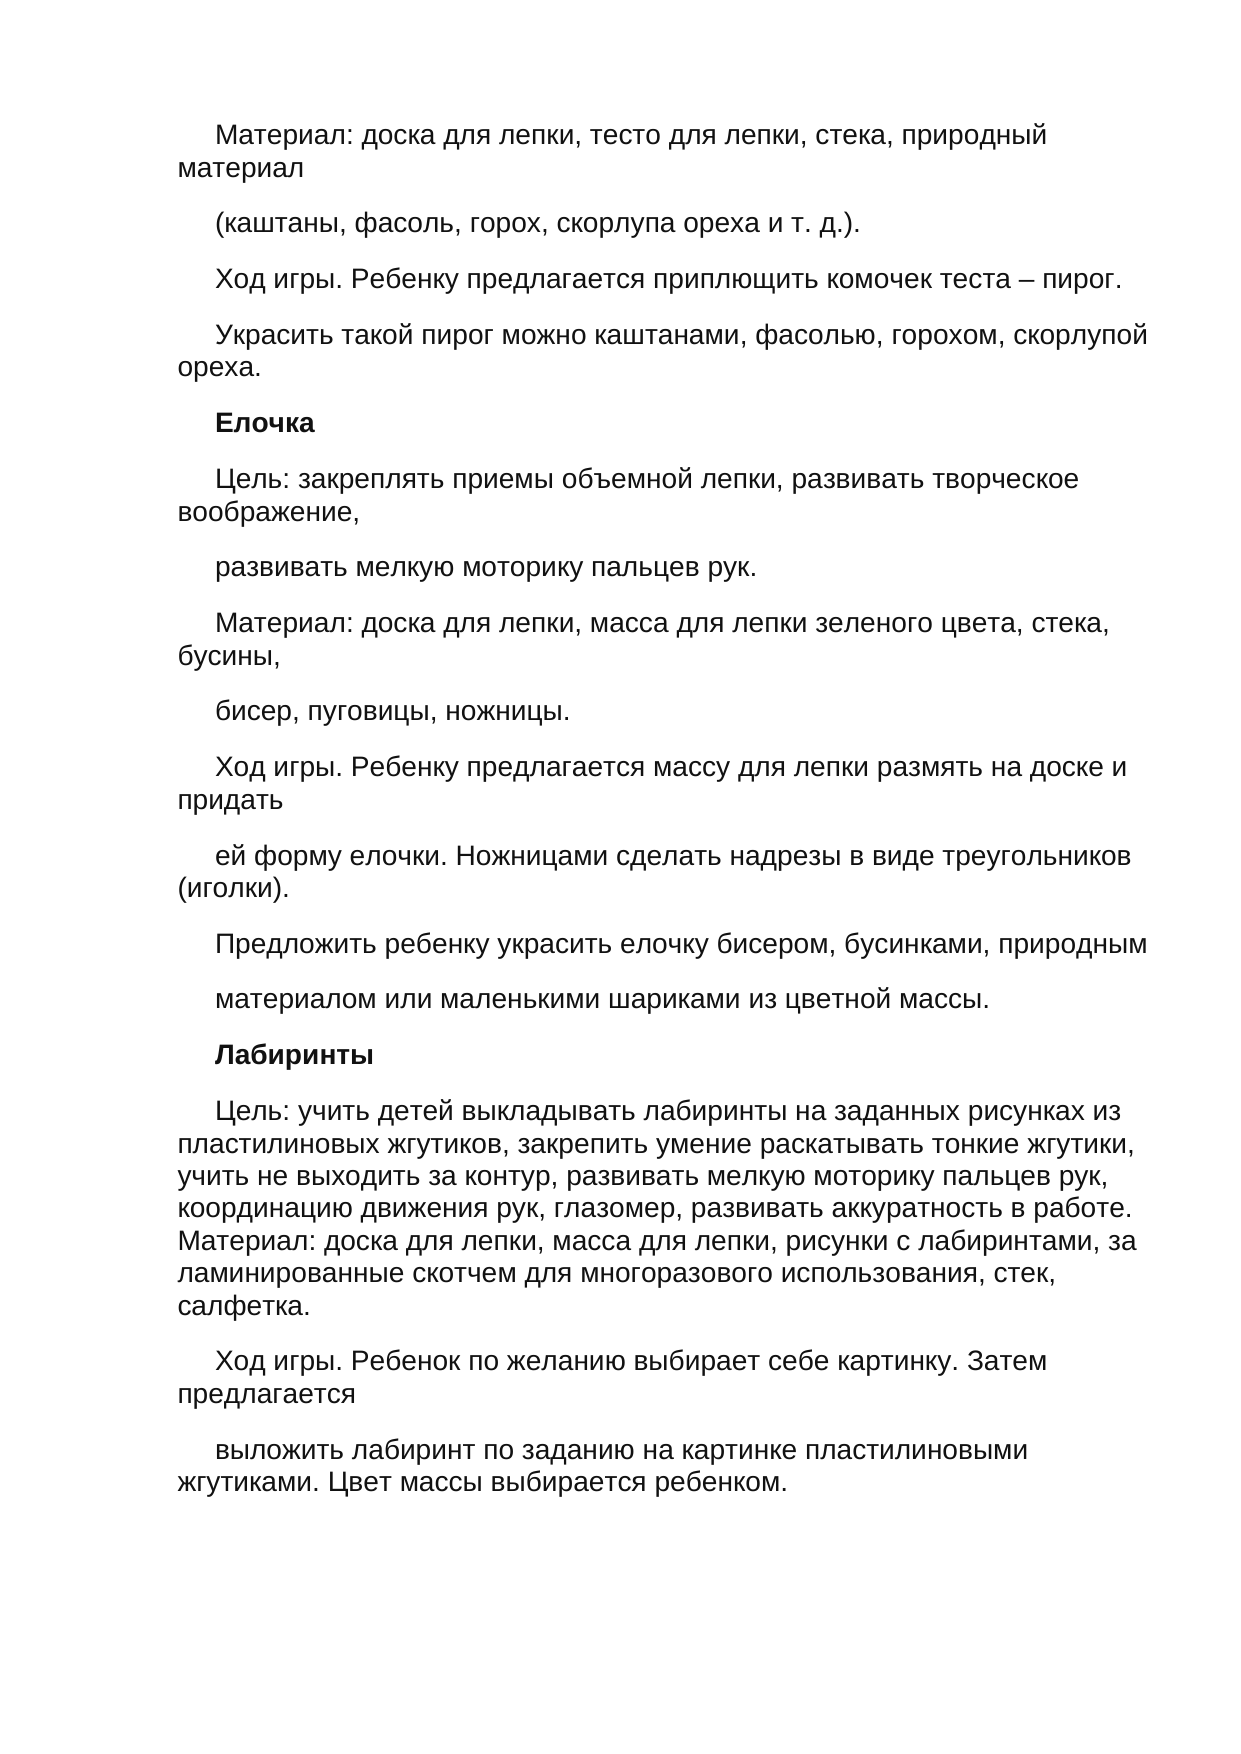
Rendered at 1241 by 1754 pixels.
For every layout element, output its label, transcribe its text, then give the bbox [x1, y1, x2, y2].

text Ход игры. Ребенку предлагается приплющить комочек теста – пирог. [177, 262, 1152, 294]
text Лабиринты [177, 1038, 1152, 1071]
text Цель: учить детей выкладывать лабиринты на заданных рисунках из пластилиновых жгутиков, закрепить умение раскатывать тонкие жгутики, учить не выходить за контур, развивать мелкую моторику пальцев рук, координацию движения рук, глазомер, развивать аккуратность в работе. Материал: доска для лепки, масса для лепки, рисунки с лабиринтами, за ламинированные скотчем для многоразового использования, стек, салфетка. [177, 1094, 1152, 1321]
text Цель: закреплять приемы объемной лепки, развивать творческое воображение, [177, 462, 1152, 527]
text ей форму елочки. Ножницами сделать надрезы в виде треугольников (иголки). [177, 838, 1152, 903]
text бисер, пуговицы, ножницы. [177, 694, 1152, 727]
text развивать мелкую моторику пальцев рук. [177, 550, 1152, 583]
text Елочка [177, 406, 1152, 439]
text Предложить ребенку украсить елочку бисером, бусинками, природным [177, 927, 1152, 959]
text Материал: доска для лепки, тесто для лепки, стека, природный материал [177, 118, 1152, 183]
text Ход игры. Ребенок по желанию выбирает себе картинку. Затем предлагается [177, 1344, 1152, 1409]
text Украсить такой пирог можно каштанами, фасолью, горохом, скорлупой ореха. [177, 318, 1152, 383]
text материалом или маленькими шариками из цветной массы. [177, 982, 1152, 1015]
text выложить лабиринт по заданию на картинке пластилиновыми жгутиками. Цвет массы выбирается ребенком. [177, 1433, 1152, 1497]
text Ход игры. Ребенку предлагается массу для лепки размять на доске и придать [177, 750, 1152, 815]
text (каштаны, фасоль, горох, скорлупа ореха и т. д.). [177, 206, 1152, 239]
text Материал: доска для лепки, масса для лепки зеленого цвета, стека, бусины, [177, 606, 1152, 671]
